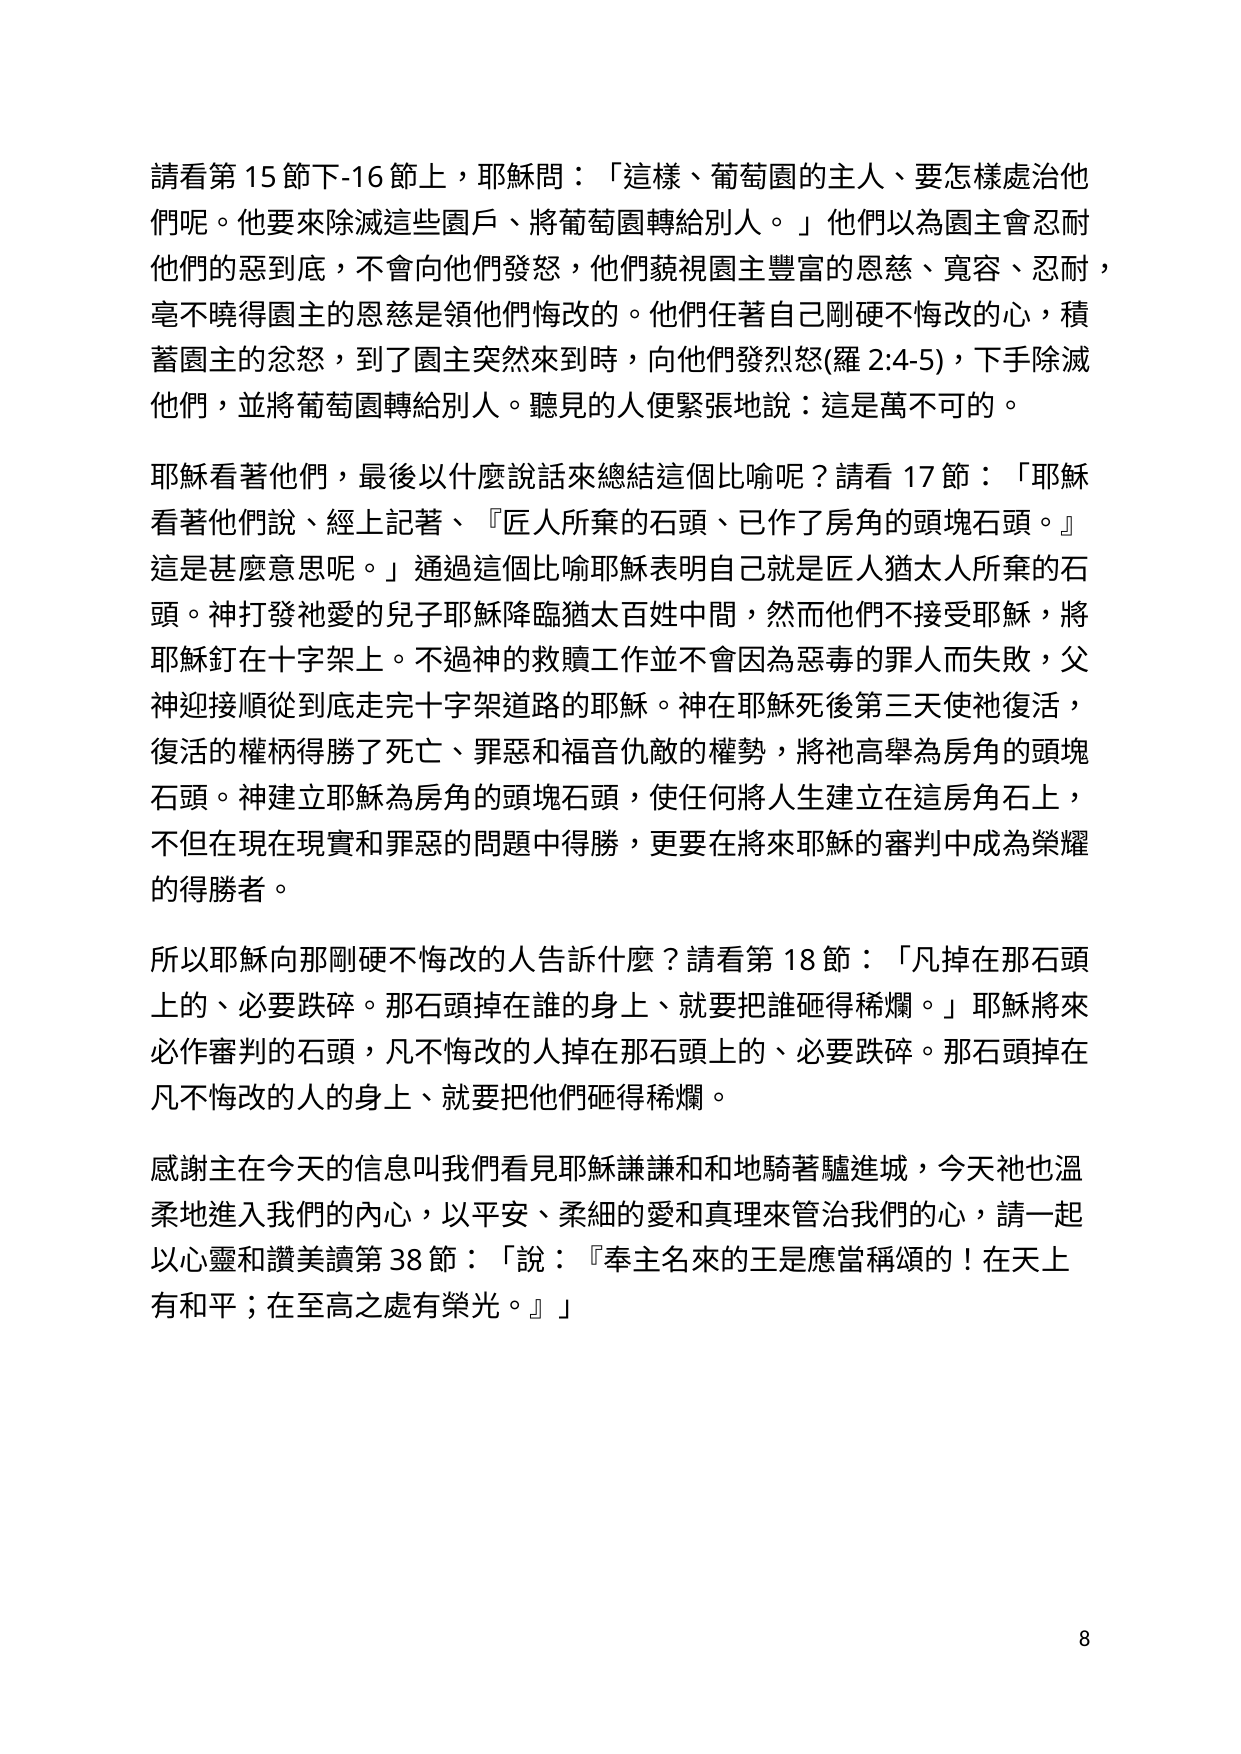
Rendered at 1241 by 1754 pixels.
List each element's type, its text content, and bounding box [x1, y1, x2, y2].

text 請看第15節下-16節上，耶穌問：「這樣、葡萄園的主人、要怎樣處治他們呢。他要來除滅這些園戶、將葡萄園轉給別人。 」他們以為園主會忍耐他們的惡到底，不會向他們發怒，他們藐視園主豐富的恩慈、寬容、忍耐，亳不曉得園主的恩慈是領他們悔改的。他們任著自己剛硬不悔改的心，積蓄園主的忿怒，到了園主突然來到時，向他們發烈怒(羅2:4-5)，下手除滅他們，並將葡萄園轉給別人。聽見的人便緊張地說：這是萬不可的。 [150, 150, 1090, 425]
text 耶穌看著他們，最後以什麼說話來總結這個比喻呢？請看17節：「耶穌看著他們說、經上記著、『匠人所棄的石頭、已作了房角的頭塊石頭。』這是甚麼意思呢。」通過這個比喻耶穌表明自己就是匠人猶太人所棄的石頭。神打發祂愛的兒子耶穌降臨猶太百姓中間，然而他們不接受耶穌，將耶穌釘在十字架上。不過神的救贖工作並不會因為惡毒的罪人而失敗，父神迎接順從到底走完十字架道路的耶穌。神在耶穌死後第三天使祂復活，復活的權柄得勝了死亡、罪惡和福音仇敵的權勢，將祂高舉為房角的頭塊石頭。神建立耶穌為房角的頭塊石頭，使任何將人生建立在這房角石上，不但在現在現實和罪惡的問題中得勝，更要在將來耶穌的審判中成為榮耀的得勝者。 [150, 450, 1090, 908]
text 所以耶穌向那剛硬不悔改的人告訴什麼？請看第18節：「凡掉在那石頭上的、必要跌碎。那石頭掉在誰的身上、就要把誰砸得稀爛。」耶穌將來必作審判的石頭，凡不悔改的人掉在那石頭上的、必要跌碎。那石頭掉在凡不悔改的人的身上、就要把他們砸得稀爛。 [150, 933, 1090, 1117]
text 感謝主在今天的信息叫我們看見耶穌謙謙和和地騎著驢進城，今天祂也溫柔地進入我們的內心，以平安、柔細的愛和真理來管治我們的心，請一起以心靈和讚美讀第38節：「說：『奉主名來的王是應當稱頌的！在天上有和平；在至高之處有榮光。』」 [150, 1142, 1090, 1325]
